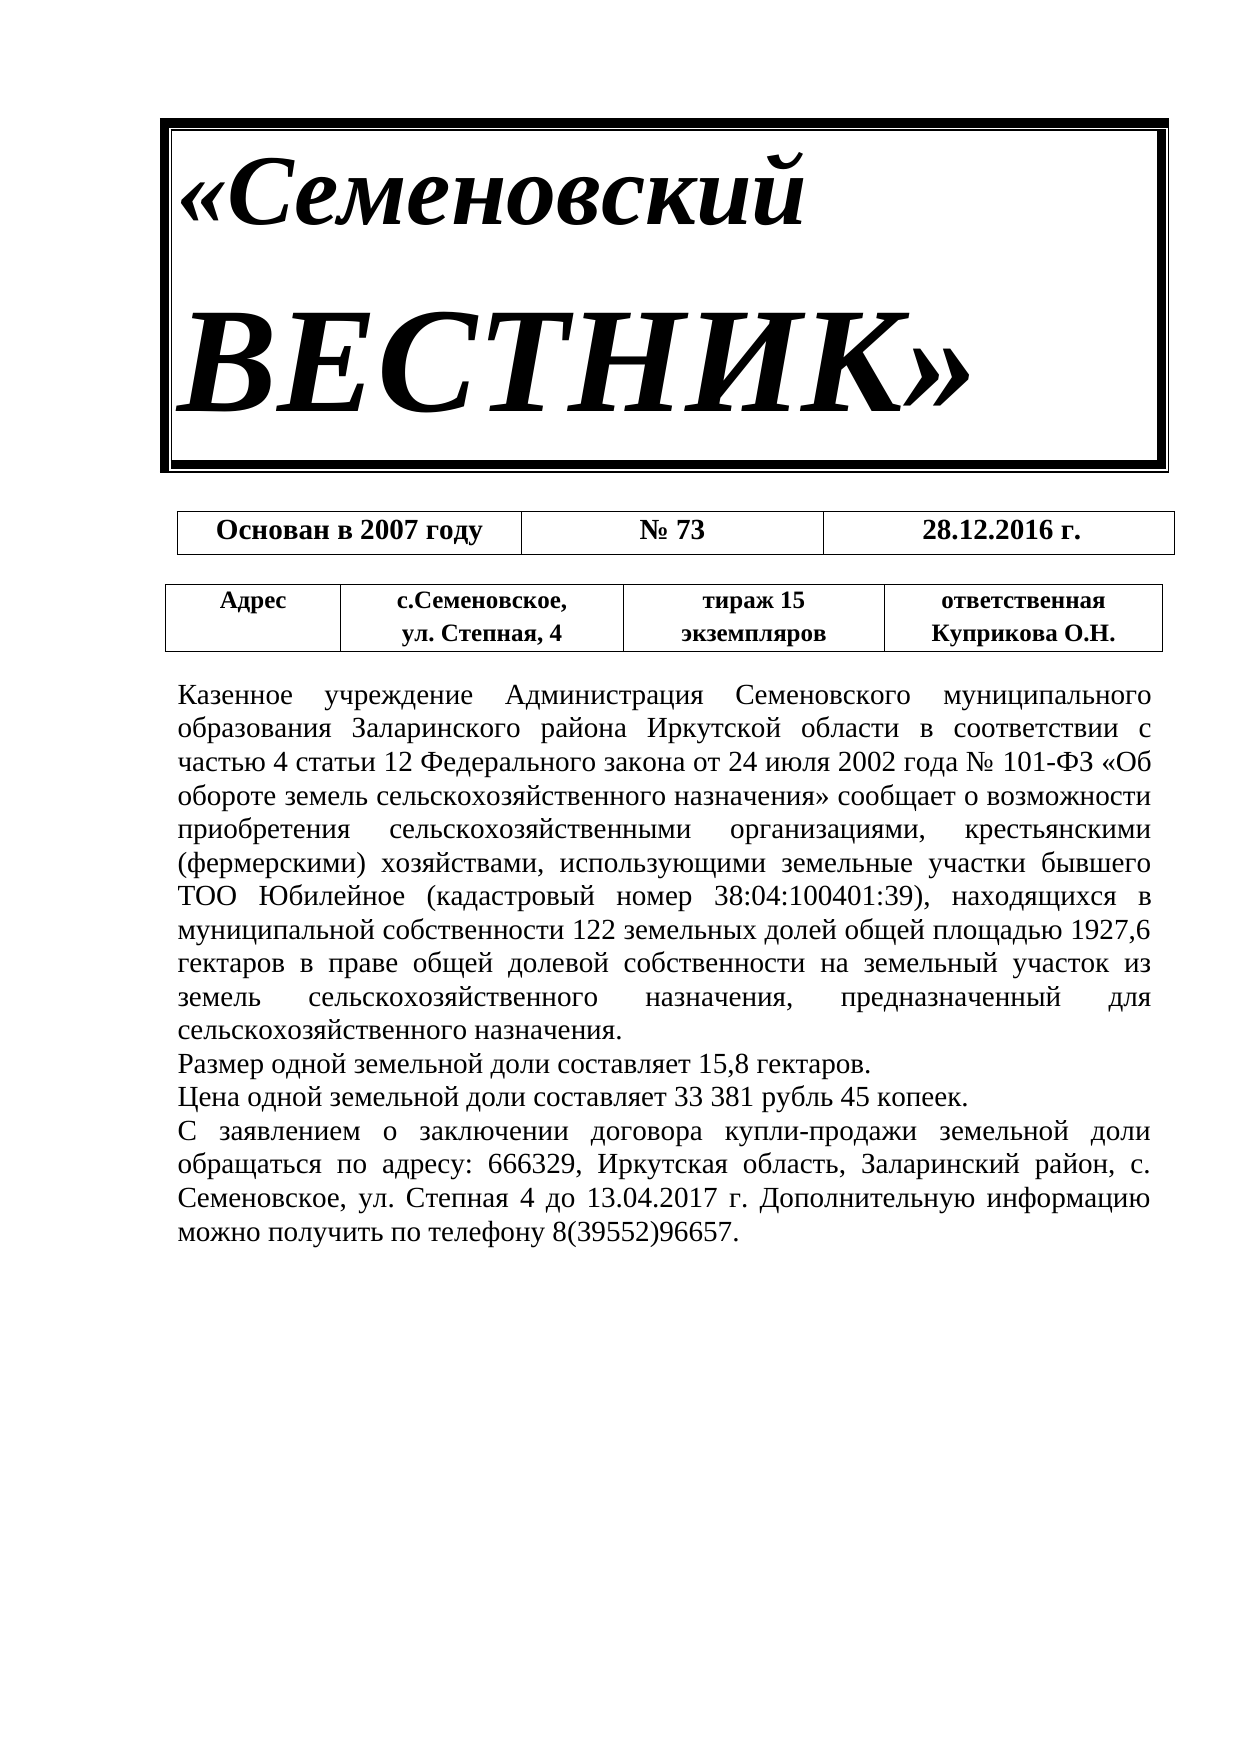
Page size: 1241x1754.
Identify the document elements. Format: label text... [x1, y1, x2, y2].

table_header Основан в 2007 году [178, 512, 521, 554]
table_header «Семеновский ВЕСТНИК» [172, 131, 1157, 460]
table_header Адрес [166, 585, 340, 651]
text Размер одной земельной доли составляет 15,8 гектаров. [177, 1046, 1152, 1079]
text Цена одной земельной доли составляет 33 381 рубль 45 копеек. [177, 1079, 1152, 1113]
table_header тираж 15 экземпляров [624, 585, 884, 651]
table_header № 73 [522, 512, 823, 554]
table_header с.Семеновское, ул. Степная, 4 [341, 585, 623, 651]
table_header ответственная Куприкова О.Н. [885, 585, 1162, 651]
text С заявлением о заключении договора купли-продажи земельной доли обращаться по адресу: 666329, Иркутская область, Заларинский район, с. Семеновское, ул. Степная 4 до 13.04.2017 г. Дополнительную информацию можно получить по телефону 8(39552)96657. [177, 1113, 1152, 1247]
table_header 28.12.2016 г. [824, 512, 1174, 554]
text Казенное учреждение Администрация Семеновского муниципального образования Заларинского района Иркутской области в соответствии с частью 4 статьи 12 Федерального закона от 24 июля 2002 года № 101-ФЗ «Об обороте земель сельскохозяйственного назначения» сообщает о возможности приобретения сельскохозяйственными организациями, крестьянскими (фермерскими) хозяйствами, использующими земельные участки бывшего ТОО Юбилейное (кадастровый номер 38:04:100401:39), находящихся в муниципальной собственности 122 земельных долей общей площадью 1927,6 гектаров в праве общей долевой собственности на земельный участок из земель сельскохозяйственного назначения, предназначенный для сельскохозяйственного назначения. [177, 652, 1152, 1046]
